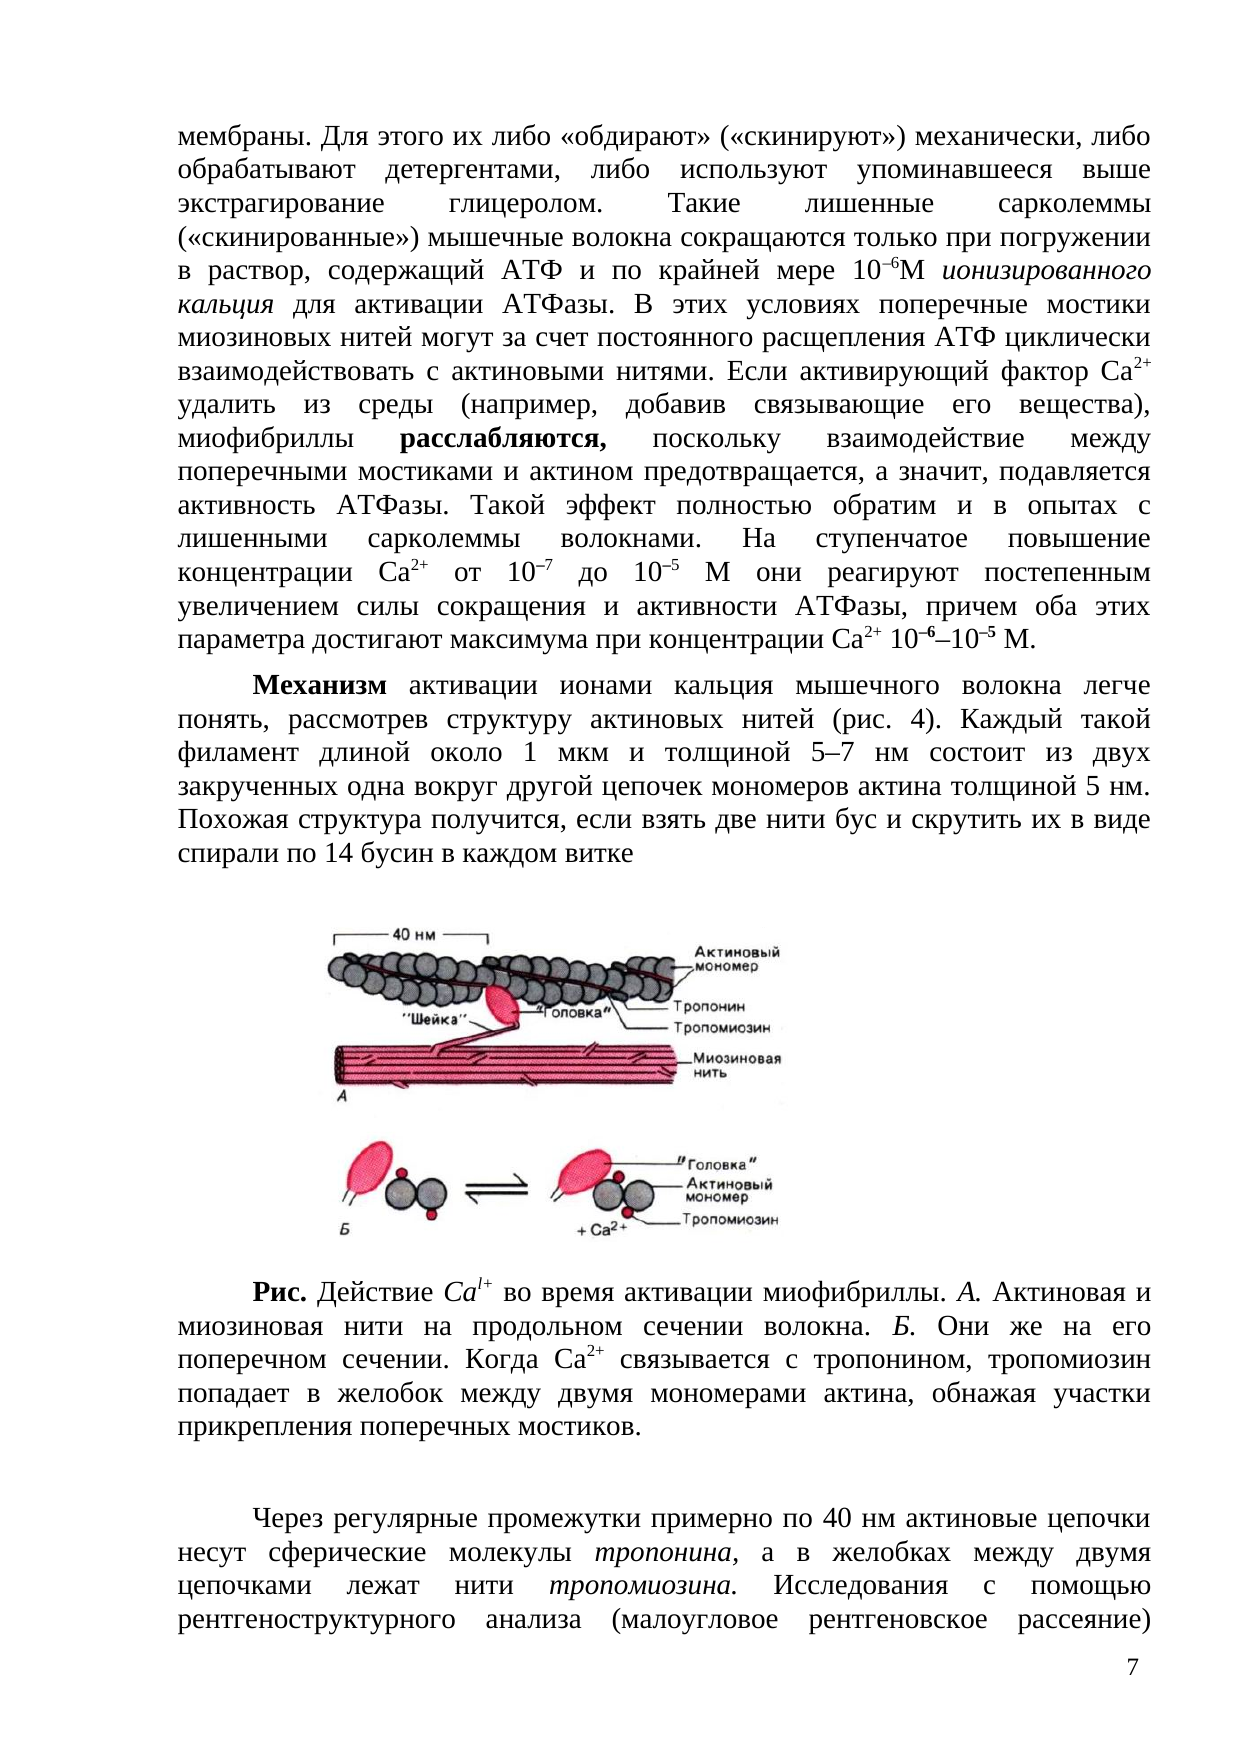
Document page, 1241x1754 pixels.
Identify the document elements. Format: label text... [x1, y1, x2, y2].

text Рис. Действие Cal+ во время активации миофибриллы. А. Актиновая и миозиновая нити на продольном сечении волокна. Б. Они же на его поперечном сечении. Когда Са2+ связывается с тропонином, тропомиозин попадает в желобок между двумя мономерами актина, обнажая участки прикрепления поперечных мостиков. [177, 1274, 1152, 1442]
text Механизм активации ионами кальция мышечного волокна легче понять, рассмотрев структуру актиновых нитей (рис. 4). Каждый такой филамент длиной около 1 мкм и толщиной 5–7 нм состоит из двух закрученных одна вокруг другой цепочек мономеров актина толщиной 5 нм. Похожая структура получится, если взять две нити бус и скрутить их в виде спирали по 14 бусин в каждом витке [177, 667, 1152, 868]
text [177, 118, 1152, 655]
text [177, 1500, 1152, 1634]
picture [252, 927, 828, 1243]
